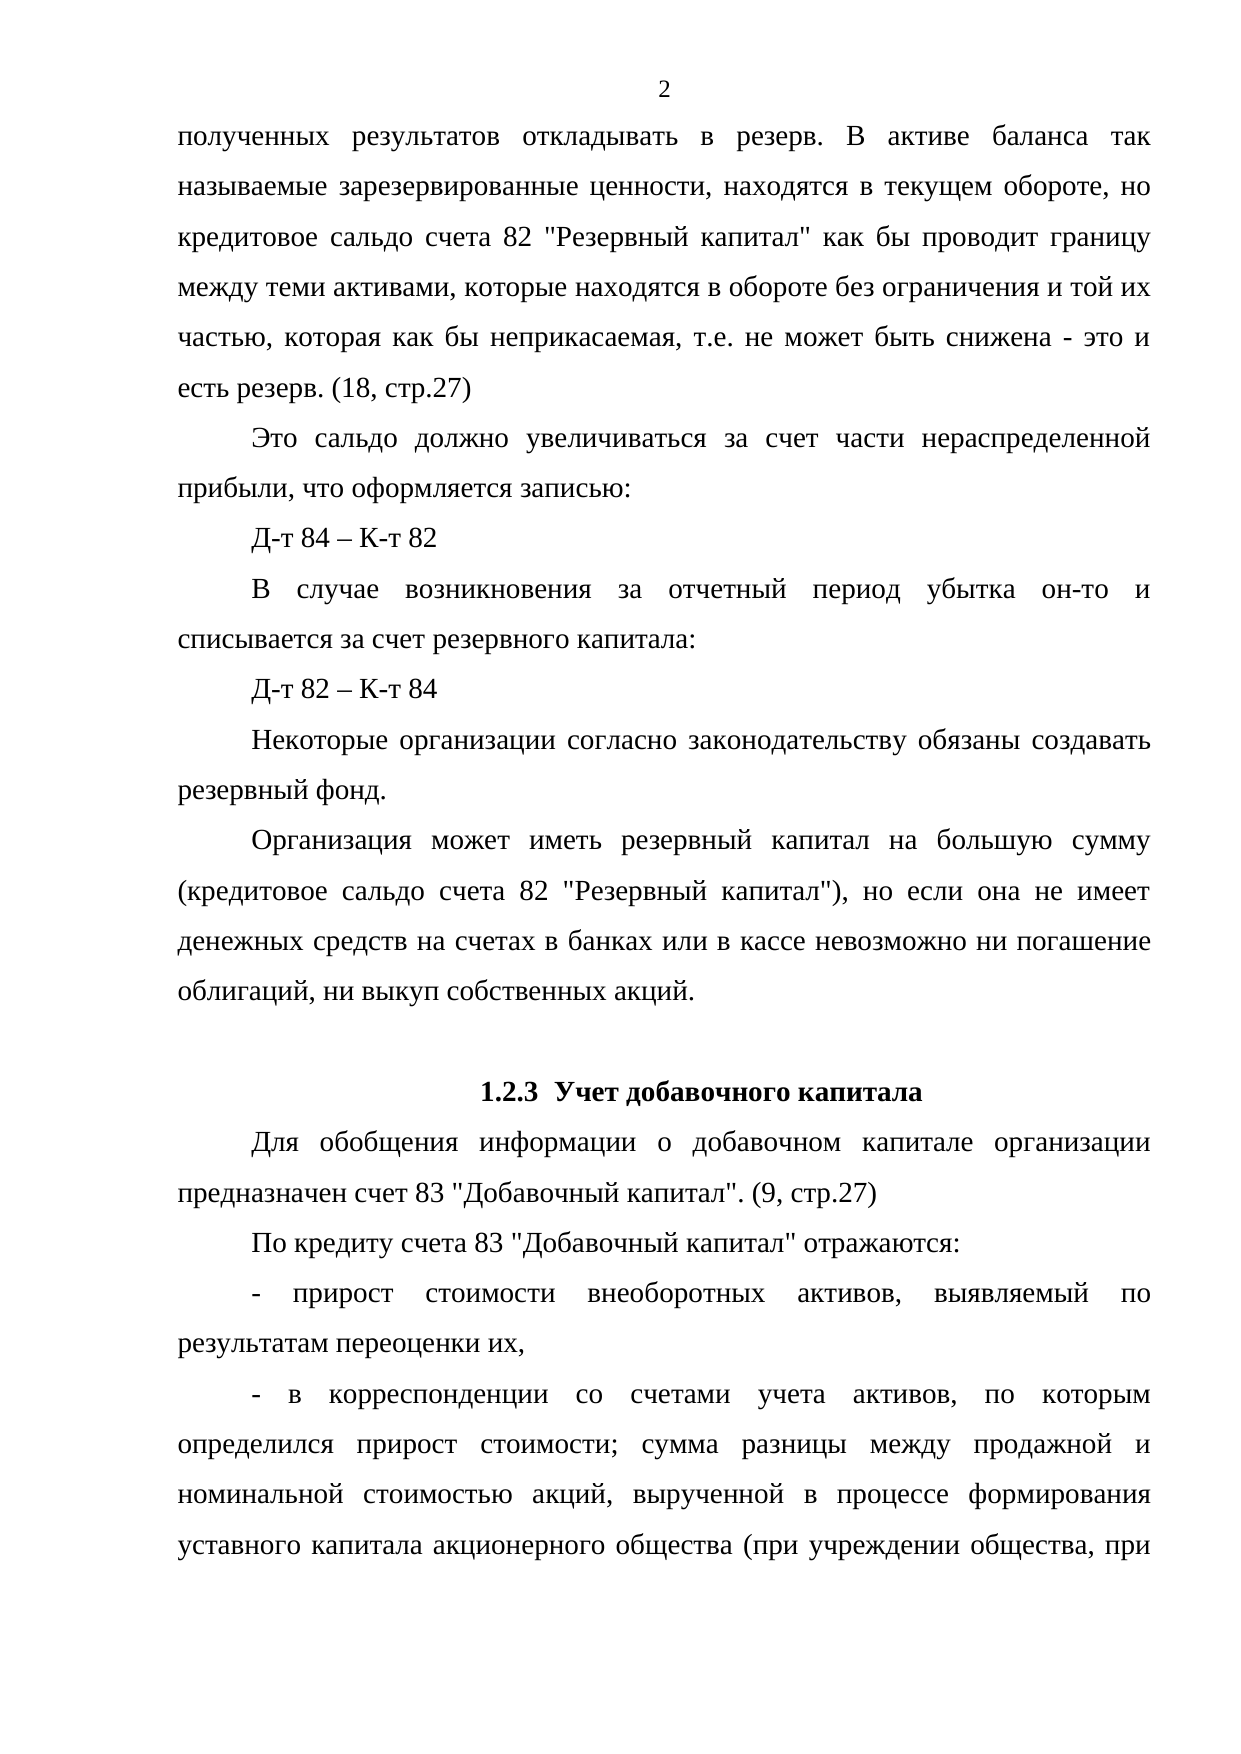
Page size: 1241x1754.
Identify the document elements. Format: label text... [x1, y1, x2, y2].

text В случае возникновения за отчетный период убытка он-то и списывается за счет резервного капитала: [177, 571, 1152, 655]
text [177, 1376, 1152, 1560]
text Это сальдо должно увеличиваться за счет части нераспределенной прибыли, что оформляется записью: [177, 420, 1152, 504]
text Некоторые организации согласно законодательству обязаны создавать резервный фонд. [177, 722, 1152, 806]
text Для обобщения информации о добавочном капитале организации предназначен счет 83 "Добавочный капитал". (9, стр.27) [177, 1124, 1152, 1208]
list Учет добавочного капитала [177, 1074, 1152, 1108]
text Организация может иметь резервный капитал на большую сумму (кредитовое сальдо счета 82 "Резервный капитал"), но если она не имеет денежных средств на счетах в банках или в кассе невозможно ни погашение облигаций, ни выкуп собственных акций. [177, 822, 1152, 1007]
text По кредиту счета 83 "Добавочный капитал" отражаются: [177, 1225, 1152, 1258]
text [177, 118, 1152, 403]
text - прирост стоимости внеоборотных активов, выявляемый по результатам переоценки их, [177, 1275, 1152, 1359]
text Д-т 84 – К-т 82 [177, 521, 1152, 554]
text Д-т 82 – К-т 84 [177, 672, 1152, 705]
